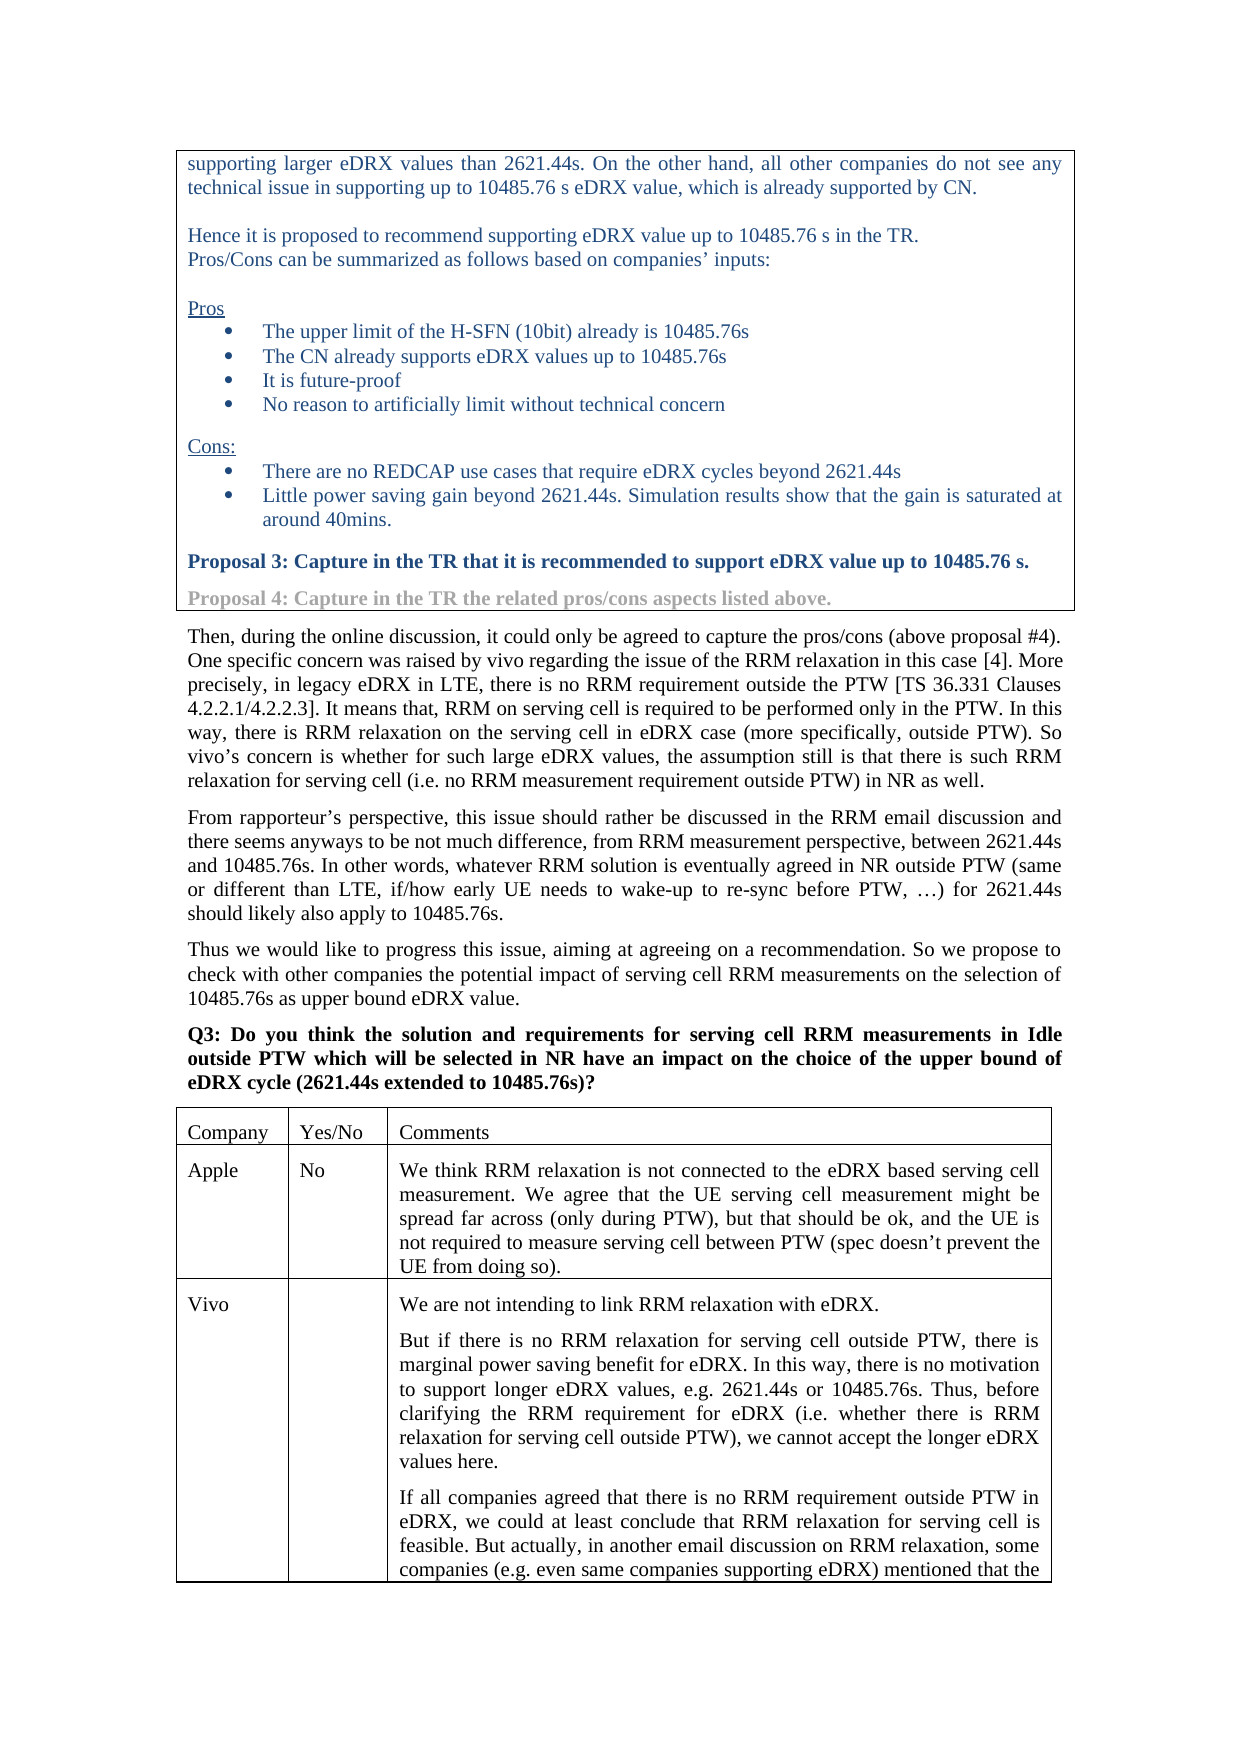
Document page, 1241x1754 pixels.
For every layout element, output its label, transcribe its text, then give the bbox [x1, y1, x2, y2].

table_header Comments [388, 1108, 1051, 1144]
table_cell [388, 1279, 1051, 1581]
table_cell We think RRM relaxation is not connected to the eDRX based serving cell measurement. We agree that the UE serving cell measurement might be spread far across (only during PTW), but that should be ok, and the UE is not required to measure serving cell between PTW (spec doesn’t prevent the UE from doing so). [388, 1145, 1051, 1278]
table_header Company [177, 1108, 288, 1144]
table_cell Vivo [177, 1279, 288, 1581]
text Thus we would like to progress this issue, aiming at agreeing on a recommendation. So we propose to check with other companies the potential impact of serving cell RRM measurements on the selection of 10485.76s as upper bound eDRX value. [187, 937, 1063, 1009]
table_cell No [289, 1145, 387, 1278]
table_header Yes/No [289, 1108, 387, 1144]
table_cell [289, 1279, 387, 1581]
text Q3: Do you think the solution and requirements for serving cell RRM measurements in Idle outside PTW which will be selected in NR have an impact on the choice of the upper bound of eDRX cycle (2621.44s extended to 10485.76s)? [187, 1022, 1063, 1094]
text From rapporteur’s perspective, this issue should rather be discussed in the RRM email discussion and there seems anyways to be not much difference, from RRM measurement perspective, between 2621.44s and 10485.76s. In other words, whatever RRM solution is eventually agreed in NR outside PTW (same or different than LTE, if/how early UE needs to wake-up to re-sync before PTW, …) for 2621.44s should likely also apply to 10485.76s. [187, 804, 1063, 925]
text Then, during the online discussion, it could only be agreed to capture the pros/cons (above proposal #4). One specific concern was raised by vivo regarding the issue of the RRM relaxation in this case [4]. More precisely, in legacy eDRX in LTE, there is no RRM requirement outside the PTW [TS 36.331 Clauses 4.2.2.1/4.2.2.3]. It means that, RRM on serving cell is required to be performed only in the PTW. In this way, there is RRM relaxation on the serving cell in eDRX case (more specifically, outside PTW). So vivo’s concern is whether for such large eDRX values, the assumption still is that there is such RRM relaxation for serving cell (i.e. no RRM measurement requirement outside PTW) in NR as well. [187, 624, 1063, 792]
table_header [177, 151, 1074, 610]
table_cell Apple [177, 1145, 288, 1278]
